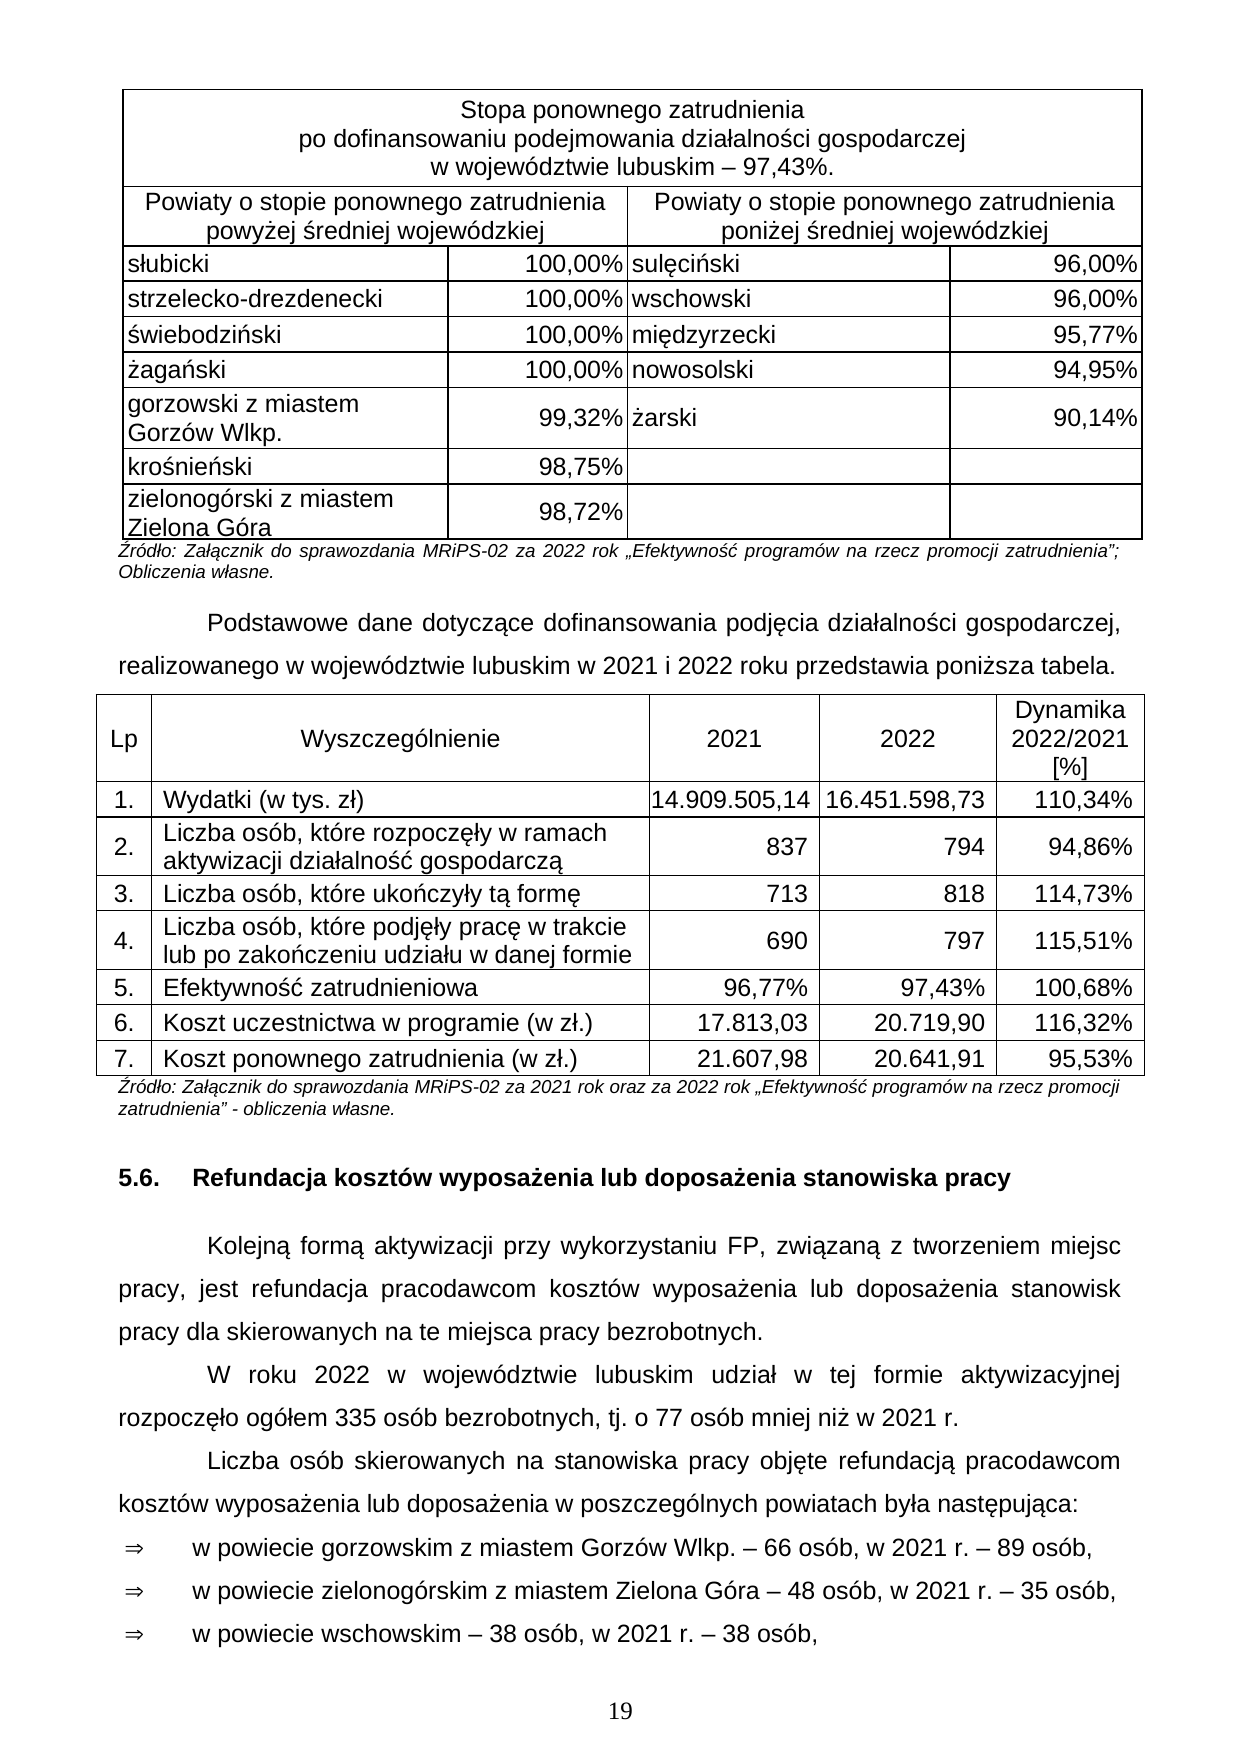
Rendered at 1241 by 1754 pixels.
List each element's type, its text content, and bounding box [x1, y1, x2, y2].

table_cell 100,68% [997, 970, 1144, 1004]
table_cell Koszt ponownego zatrudnienia (w zł.) [152, 1041, 649, 1075]
table_cell 14.909.505,14 [650, 782, 819, 816]
table_cell 100,00% [449, 247, 627, 280]
table_cell 1. [97, 782, 151, 816]
table_cell żagański [124, 353, 447, 387]
table_cell żarski [628, 388, 949, 447]
table_cell słubicki [124, 247, 447, 280]
table_cell strzelecko-drezdenecki [124, 282, 447, 316]
table_cell Efektywność zatrudnieniowa [152, 970, 649, 1004]
table_cell 6. [97, 1005, 151, 1040]
table_cell 21.607,98 [650, 1041, 819, 1075]
table_cell 20.641,91 [820, 1041, 996, 1075]
table_cell Powiaty o stopie ponownego zatrudnienia poniżej średniej wojewódzkiej [628, 187, 1141, 245]
table_cell międzyrzecki [628, 317, 949, 351]
table_cell 95,77% [951, 317, 1141, 351]
table_cell 3. [97, 876, 151, 910]
list w powiecie wschowskim – 38 osób, w 2021 r. – 38 osób, [124, 1619, 1122, 1648]
table_cell 95,53% [997, 1041, 1144, 1075]
text Kolejną formą aktywizacji przy wykorzystaniu FP, związaną z tworzeniem miejsc pracy, jest refundacja pracodawcom kosztów wyposażenia lub doposażenia stanowisk pracy dla skierowanych na te miejsca pracy bezrobotnych. [118, 1231, 1122, 1346]
text Podstawowe dane dotyczące dofinansowania podjęcia działalności gospodarczej, realizowanego w województwie lubuskim w 2021 i 2022 roku przedstawia poniższa tabela. [118, 607, 1122, 679]
table_cell Powiaty o stopie ponownego zatrudnienia powyżej średniej wojewódzkiej [124, 187, 627, 245]
table_cell świebodziński [124, 317, 447, 351]
text Liczba osób skierowanych na stanowiska pracy objęte refundacją pracodawcom kosztów wyposażenia lub doposażenia w poszczególnych powiatach była następująca: [118, 1446, 1122, 1518]
table_cell 5. [97, 970, 151, 1004]
table_header 2021 [650, 695, 819, 781]
table_cell wschowski [628, 282, 949, 316]
subtitle 5.6. Refundacja kosztów wyposażenia lub doposażenia stanowiska pracy [118, 1162, 1122, 1191]
table_cell Liczba osób, które podjęły pracę w trakcie lub po zakończeniu udziału w danej formie [152, 911, 649, 969]
table_cell 96,00% [951, 282, 1141, 316]
table_cell 99,32% [449, 388, 627, 447]
table_cell 837 [650, 818, 819, 875]
table_cell [628, 485, 949, 538]
list w powiecie zielonogórskim z miastem Zielona Góra – 48 osób, w 2021 r. – 35 osób, [124, 1576, 1122, 1604]
table_cell 96,77% [650, 970, 819, 1004]
table_cell 818 [820, 876, 996, 910]
table_cell Liczba osób, które rozpoczęły w ramach aktywizacji działalność gospodarczą [152, 818, 649, 875]
table_cell 114,73% [997, 876, 1144, 910]
table_cell Koszt uczestnictwa w programie (w zł.) [152, 1005, 649, 1040]
table_cell 96,00% [951, 247, 1141, 280]
table_cell 2. [97, 818, 151, 875]
list w powiecie gorzowskim z miastem Gorzów Wlkp. – 66 osób, w 2021 r. – 89 osób, [124, 1532, 1122, 1561]
table_cell 98,75% [449, 449, 627, 483]
table_cell 16.451.598,73 [820, 782, 996, 816]
table_cell 713 [650, 876, 819, 910]
table_cell Liczba osób, które ukończyły tą formę [152, 876, 649, 910]
table_cell 115,51% [997, 911, 1144, 969]
table_cell zielonogórski z miastem Zielona Góra [124, 485, 447, 538]
text Źródło: Załącznik do sprawozdania MRiPS-02 za 2022 rok „Efektywność programów na rzecz promocji zatrudnienia”; Obliczenia własne. [118, 539, 1122, 582]
table_cell 116,32% [997, 1005, 1144, 1040]
table_header Stopa ponownego zatrudnienia po dofinansowaniu podejmowania działalności gospodarczej w województwie lubuskim – 97,43%. [124, 90, 1141, 186]
table_cell sulęciński [628, 247, 949, 280]
table_cell 110,34% [997, 782, 1144, 816]
table_cell 17.813,03 [650, 1005, 819, 1040]
table_cell krośnieński [124, 449, 447, 483]
table_cell 97,43% [820, 970, 996, 1004]
table_cell 94,95% [951, 353, 1141, 387]
table_cell 90,14% [951, 388, 1141, 447]
table_cell 94,86% [997, 818, 1144, 875]
table_cell 690 [650, 911, 819, 969]
table_cell 4. [97, 911, 151, 969]
table_header Dynamika 2022/2021 [%] [997, 695, 1144, 781]
table_header Wyszczególnienie [152, 695, 649, 781]
table_cell 100,00% [449, 353, 627, 387]
table_header 2022 [820, 695, 996, 781]
table_cell Wydatki (w tys. zł) [152, 782, 649, 816]
table_cell 100,00% [449, 282, 627, 316]
table_cell 797 [820, 911, 996, 969]
table_cell 7. [97, 1041, 151, 1075]
text Źródło: Załącznik do sprawozdania MRiPS-02 za 2021 rok oraz za 2022 rok „Efektywność programów na rzecz promocji zatrudnienia” - obliczenia własne. [118, 1076, 1122, 1119]
text W roku 2022 w województwie lubuskim udział w tej formie aktywizacyjnej rozpoczęło ogółem 335 osób bezrobotnych, tj. o 77 osób mniej niż w 2021 r. [118, 1360, 1122, 1432]
table_cell nowosolski [628, 353, 949, 387]
table_cell 98,72% [449, 485, 627, 538]
table_cell 20.719,90 [820, 1005, 996, 1040]
table_cell [951, 485, 1141, 538]
table_cell [628, 449, 949, 483]
table_header Lp [97, 695, 151, 781]
table_cell gorzowski z miastem Gorzów Wlkp. [124, 388, 447, 447]
table_cell [951, 449, 1141, 483]
table_cell 100,00% [449, 317, 627, 351]
table_cell 794 [820, 818, 996, 875]
